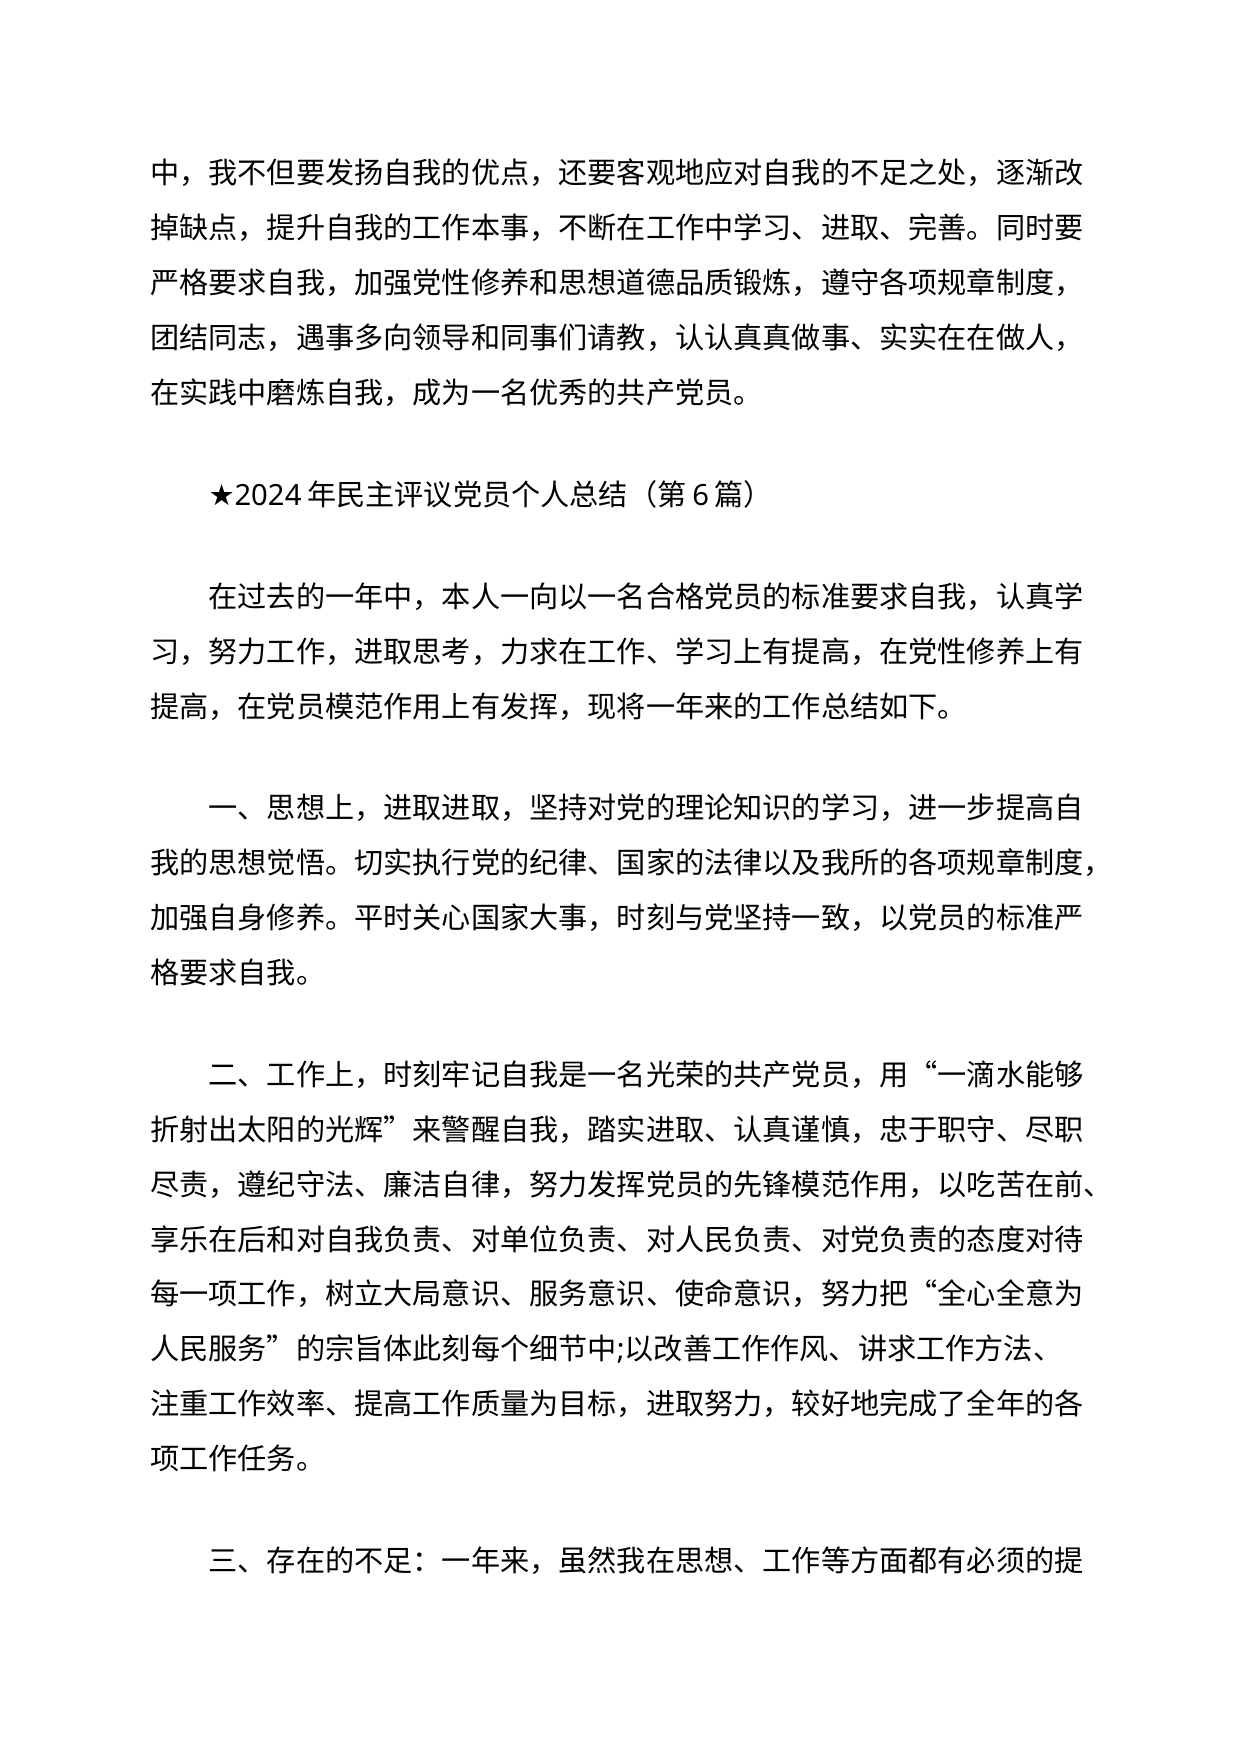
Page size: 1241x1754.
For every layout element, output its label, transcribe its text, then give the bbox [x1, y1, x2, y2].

text 在过去的一年中，本人一向以一名合格党员的标准要求自我，认真学习，努力工作，进取思考，力求在工作、学习上有提高，在党性修养上有提高，在党员模范作用上有发挥，现将一年来的工作总结如下。 [150, 573, 1090, 725]
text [150, 1537, 1090, 1580]
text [150, 150, 1090, 412]
text 一、思想上，进取进取，坚持对党的理论知识的学习，进一步提高自我的思想觉悟。切实执行党的纪律、国家的法律以及我所的各项规章制度，加强自身修养。平时关心国家大事，时刻与党坚持一致，以党员的标准严格要求自我。 [150, 785, 1090, 992]
text 二、工作上，时刻牢记自我是一名光荣的共产党员，用“一滴水能够折射出太阳的光辉”来警醒自我，踏实进取、认真谨慎，忠于职守、尽职尽责，遵纪守法、廉洁自律，努力发挥党员的先锋模范作用，以吃苦在前、享乐在后和对自我负责、对单位负责、对人民负责、对党负责的态度对待每一项工作，树立大局意识、服务意识、使命意识，努力把“全心全意为人民服务”的宗旨体此刻每个细节中;以改善工作作风、讲求工作方法、注重工作效率、提高工作质量为目标，进取努力，较好地完成了全年的各项工作任务。 [150, 1051, 1090, 1478]
text ★2024年民主评议党员个人总结（第6篇） [150, 471, 1090, 514]
